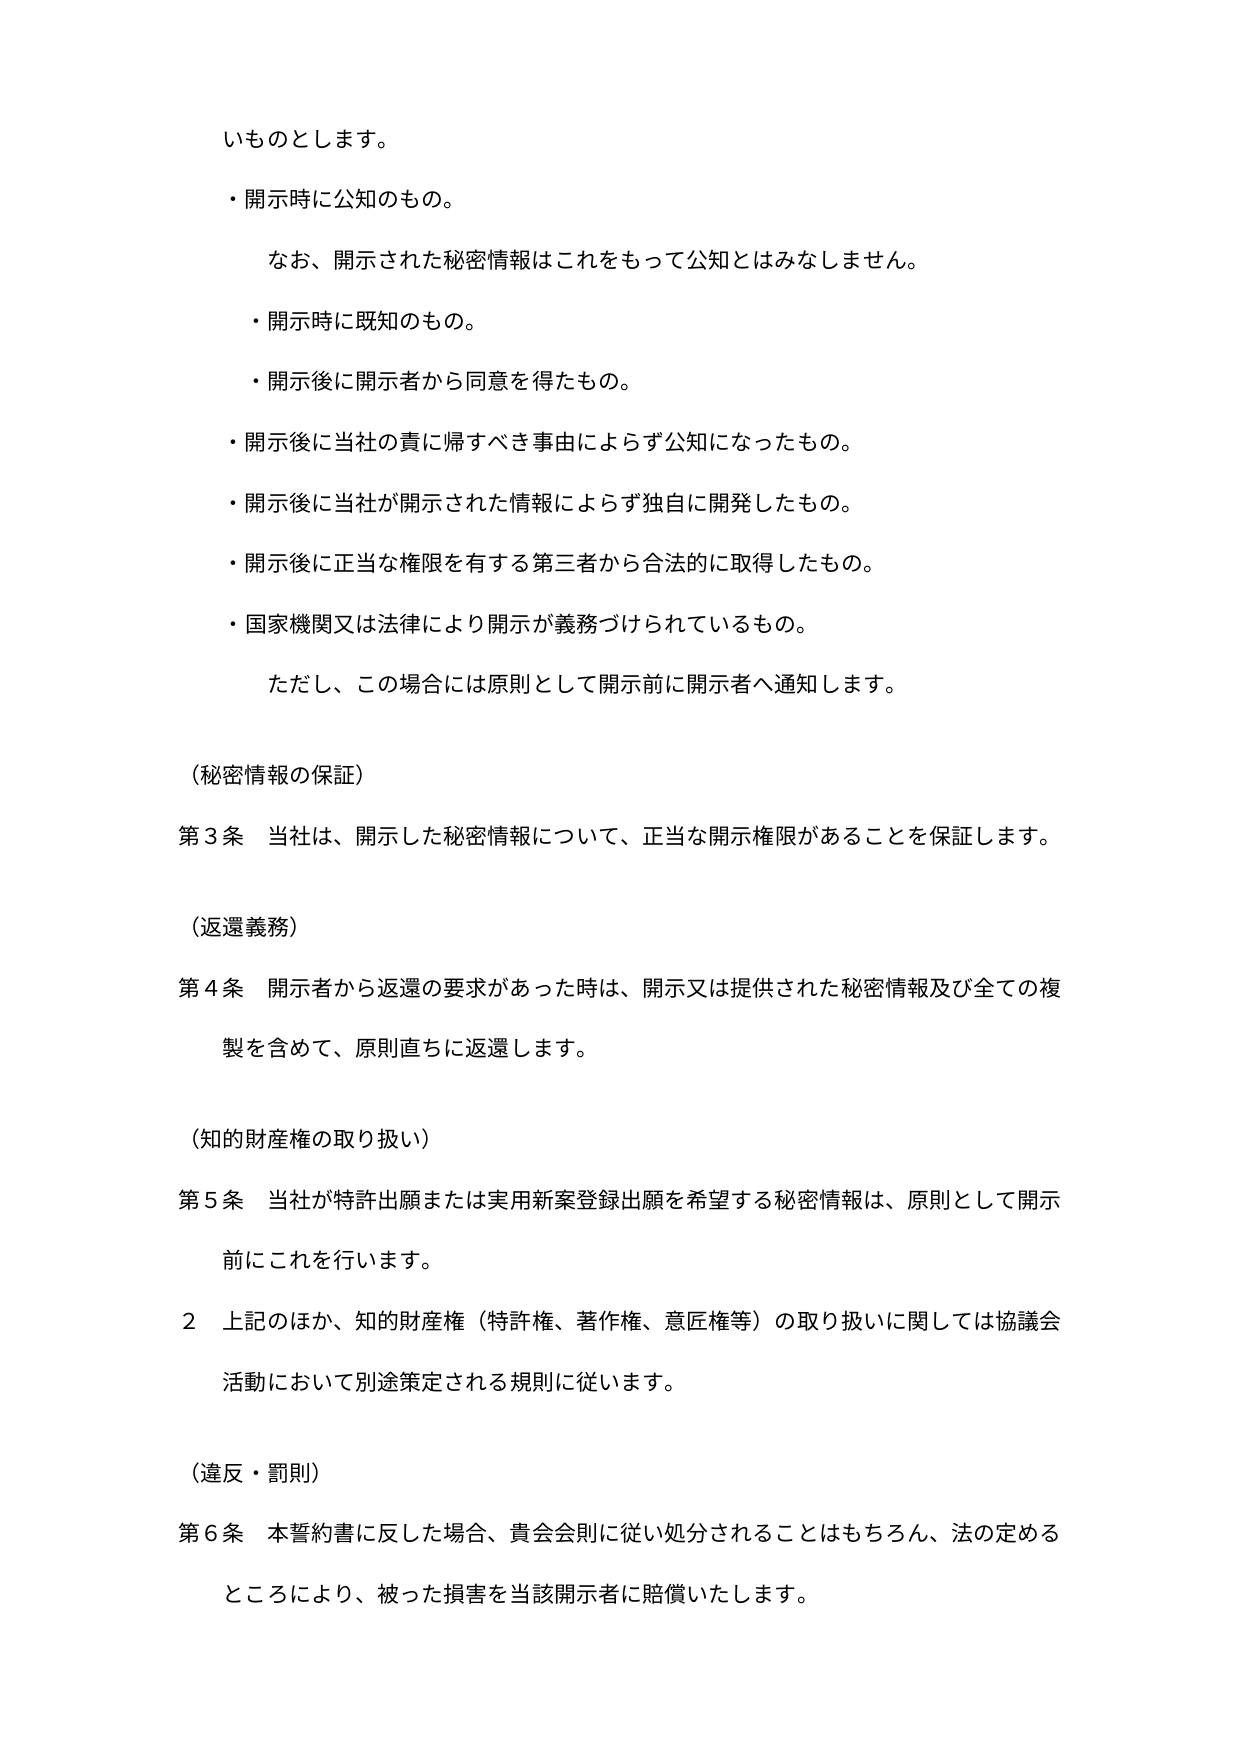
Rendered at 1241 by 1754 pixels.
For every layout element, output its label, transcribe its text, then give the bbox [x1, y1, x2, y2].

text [178, 107, 1062, 168]
text （違反・罰則） [178, 1441, 1062, 1502]
text ・開示後に開示者から同意を得たもの。 [178, 350, 1062, 411]
text ・国家機関又は法律により開示が義務づけられているもの。 [178, 592, 1062, 653]
text ・開示後に当社が開示された情報によらず独自に開発したもの。 [178, 471, 1062, 532]
text 第４条 開示者から返還の要求があった時は、開示又は提供された秘密情報及び全ての複製を含めて、原則直ちに返還します。 [178, 956, 1062, 1077]
text 第５条 当社が特許出願または実用新案登録出願を希望する秘密情報は、原則として開示前にこれを行います。 [178, 1168, 1062, 1289]
text （秘密情報の保証） [178, 744, 1062, 804]
text なお、開示された秘密情報はこれをもって公知とはみなしません。 [178, 229, 1062, 289]
text （返還義務） [178, 896, 1062, 956]
text ・開示後に正当な権限を有する第三者から合法的に取得したもの。 [178, 532, 1062, 592]
text ただし、この場合には原則として開示前に開示者へ通知します。 [245, 653, 1062, 714]
text ・開示時に既知のもの。 [178, 289, 1062, 350]
text 第６条 本誓約書に反した場合、貴会会則に従い処分されることはもちろん、法の定めるところにより、被った損害を当該開示者に賠償いたします。 [178, 1502, 1062, 1623]
text ・開示後に当社の責に帰すべき事由によらず公知になったもの。 [178, 411, 1062, 471]
text 第３条 当社は、開示した秘密情報について、正当な開示権限があることを保証します。 [178, 804, 1062, 865]
text ・開示時に公知のもの。 [178, 168, 1062, 229]
text （知的財産権の取り扱い） [178, 1108, 1062, 1168]
text ２ 上記のほか、知的財産権（特許権、著作権、意匠権等）の取り扱いに関しては協議会活動において別途策定される規則に従います。 [178, 1289, 1062, 1411]
